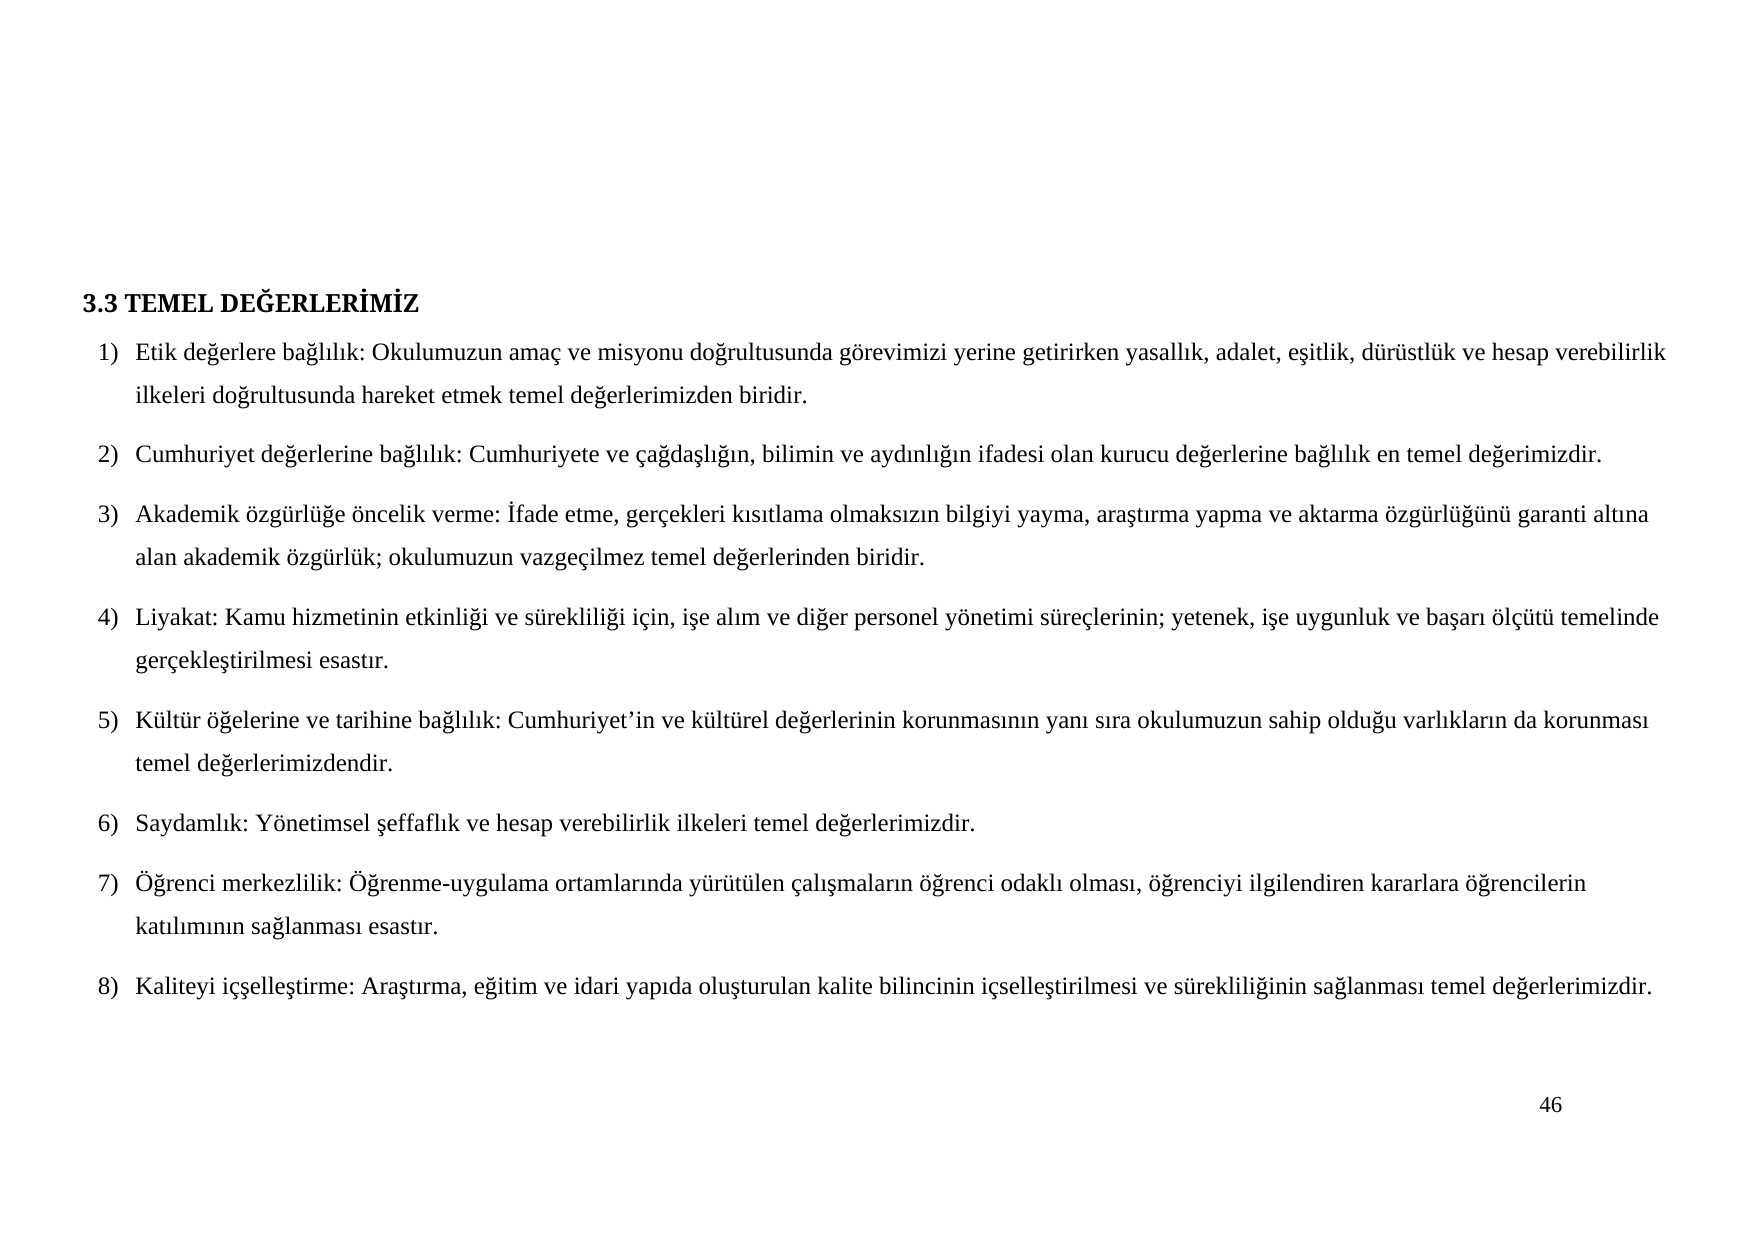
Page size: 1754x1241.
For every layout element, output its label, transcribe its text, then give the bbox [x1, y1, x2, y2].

list Etik değerlere bağlılık: Okulumuzun amaç ve misyonu doğrultusunda görevimizi yerine getirirken yasallık, adalet, eşitlik, dürüstlük ve hesap verebilirlik ilkeleri doğrultusunda hareket etmek temel değerlerimizden biridir. [98, 337, 1689, 408]
list Kaliteyi içşelleştirme: Araştırma, eğitim ve idari yapıda oluşturulan kalite bilincinin içselleştirilmesi ve sürekliliğinin sağlanması temel değerlerimizdir. [98, 971, 1689, 999]
list Liyakat: Kamu hizmetinin etkinliği ve sürekliliği için, işe alım ve diğer personel yönetimi süreçlerinin; yetenek, işe uygunluk ve başarı ölçütü temelinde gerçekleştirilmesi esastır. [98, 602, 1689, 674]
subtitle 3.3 TEMEL DEĞERLERİMİZ [83, 286, 1689, 320]
list Saydamlık: Yönetimsel şeffaflık ve hesap verebilirlik ilkeleri temel değerlerimizdir. [98, 808, 1689, 837]
list Öğrenci merkezlilik: Öğrenme-uygulama ortamlarında yürütülen çalışmaların öğrenci odaklı olması, öğrenciyi ilgilendiren kararlara öğrencilerin katılımının sağlanması esastır. [98, 868, 1689, 940]
list Kültür öğelerine ve tarihine bağlılık: Cumhuriyet’in ve kültürel değerlerinin korunmasının yanı sıra okulumuzun sahip olduğu varlıkların da korunması temel değerlerimizdendir. [98, 705, 1689, 777]
list Akademik özgürlüğe öncelik verme: İfade etme, gerçekleri kısıtlama olmaksızın bilgiyi yayma, araştırma yapma ve aktarma özgürlüğünü garanti altına alan akademik özgürlük; okulumuzun vazgeçilmez temel değerlerinden biridir. [98, 499, 1689, 571]
list Cumhuriyet değerlerine bağlılık: Cumhuriyete ve çağdaşlığın, bilimin ve aydınlığın ifadesi olan kurucu değerlerine bağlılık en temel değerimizdir. [98, 439, 1689, 468]
